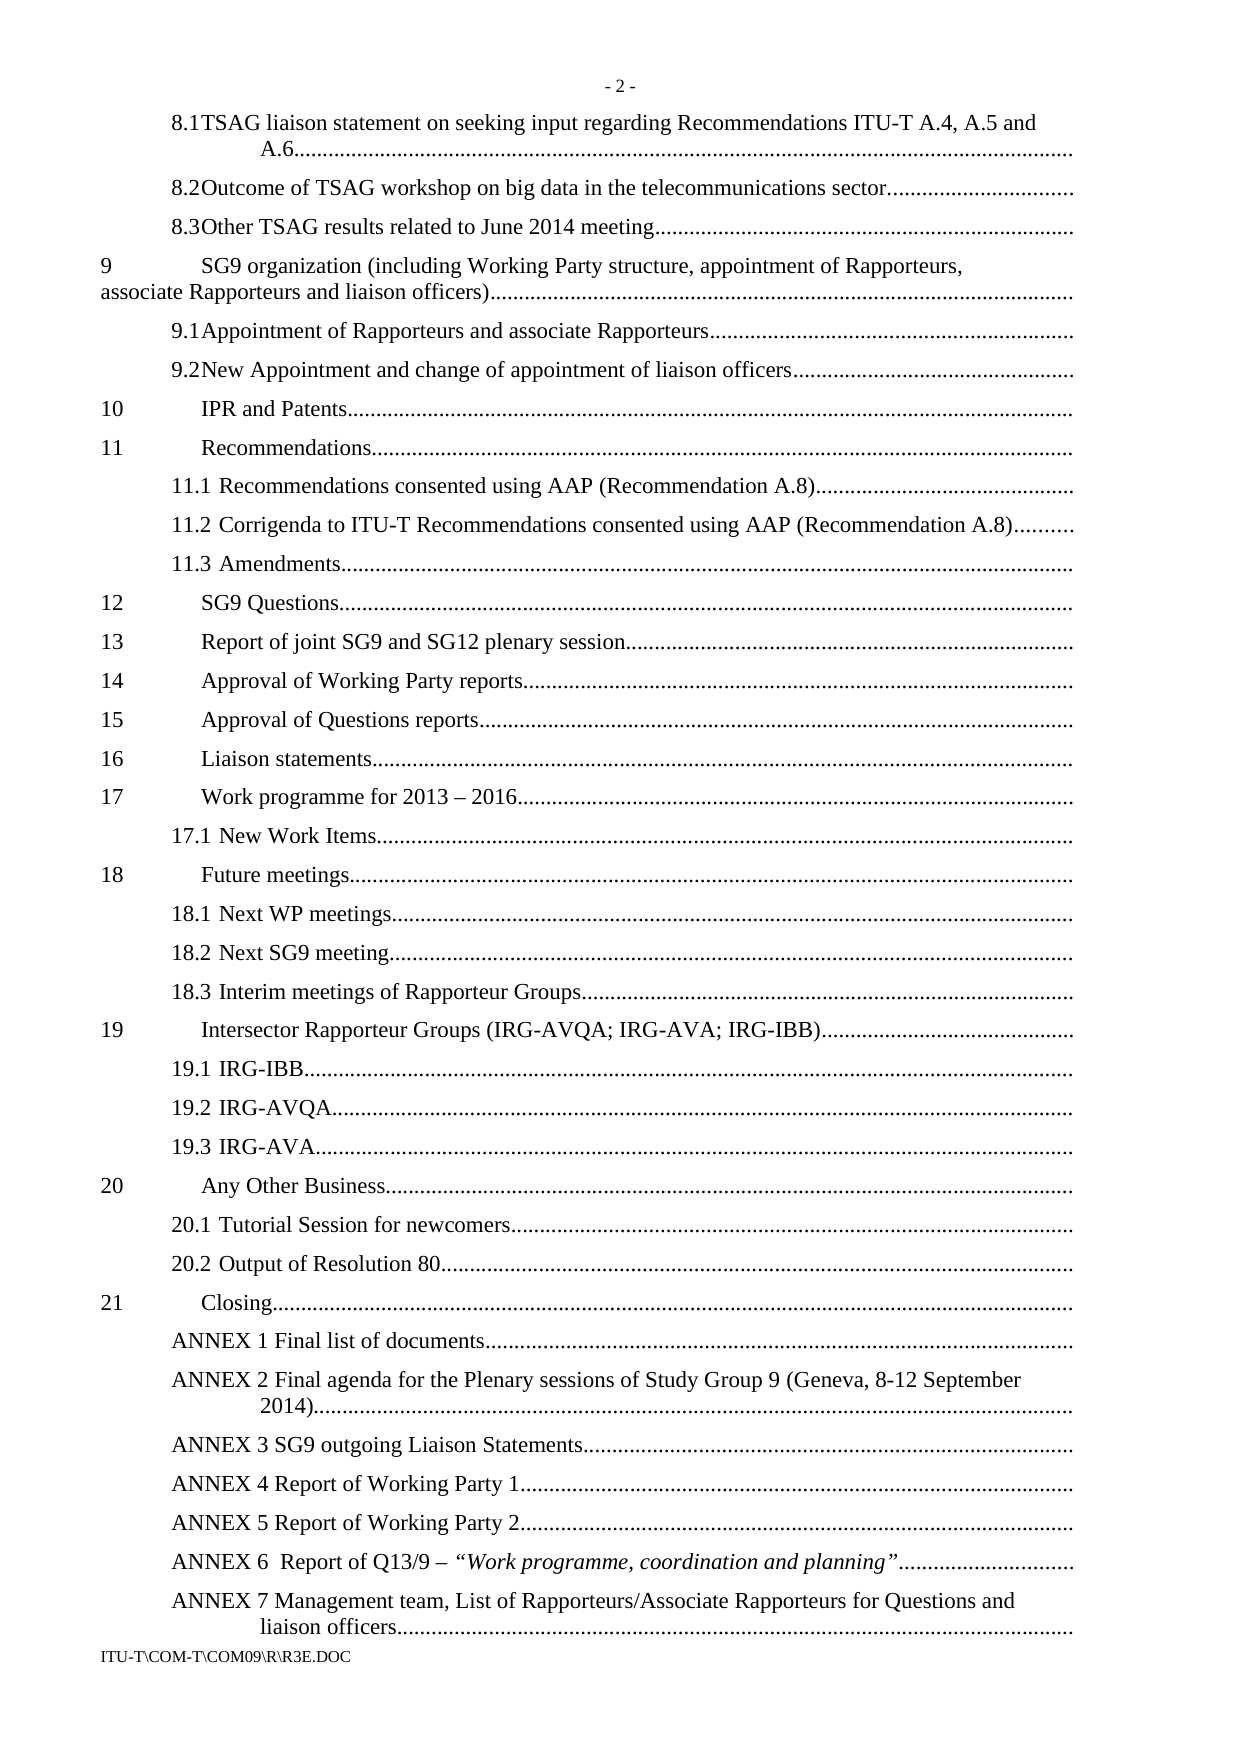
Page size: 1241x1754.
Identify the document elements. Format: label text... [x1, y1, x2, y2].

text 8.3 Other TSAG results related to June 2014 meeting 6 [171, 213, 1051, 239]
text 9.1 Appointment of Rapporteurs and associate Rapporteurs 7 [171, 317, 1051, 343]
text 20.2 Output of Resolution 80 14 [171, 1250, 1051, 1276]
text 18 Future meetings 12 [100, 861, 1051, 887]
text 18.3 Interim meetings of Rapporteur Groups 12 [171, 978, 1051, 1004]
text 21 Closing 14 [100, 1288, 1051, 1315]
text ANNEX 7 Management team, List of Rapporteurs/Associate Rapporteurs for Questions and liaison officers 64 [171, 1587, 1051, 1639]
text 18.1 Next WP meetings 12 [171, 900, 1051, 926]
text 9 SG9 organization (including Working Party structure, appointment of Rapporteurs, associate Rapporteurs and liaison officers) 7 [100, 252, 1051, 305]
text 19.3 IRG-AVA 14 [171, 1133, 1051, 1159]
text 11 Recommendations 8 [100, 434, 1051, 460]
text 11.3 Amendments 10 [171, 550, 1051, 577]
text 20 Any Other Business 14 [100, 1172, 1051, 1198]
text 10 IPR and Patents 8 [100, 395, 1051, 421]
text 11.2 Corrigenda to ITU-T Recommendations consented using AAP (Recommendation A.8) 10 [171, 511, 1051, 538]
text ANNEX 5 Report of Working Party 2 46 [171, 1509, 1051, 1536]
text 18.2 Next SG9 meeting 12 [171, 939, 1051, 965]
text 20.1 Tutorial Session for newcomers 14 [171, 1211, 1051, 1237]
text ANNEX 3 SG9 outgoing Liaison Statements 35 [171, 1431, 1051, 1458]
text 13 Report of joint SG9 and SG12 plenary session 10 [100, 628, 1051, 654]
text 19.1 IRG-IBB 14 [171, 1055, 1051, 1082]
text ANNEX 6 Report of Q13/9 – “Work programme, coordination and planning” 59 [171, 1548, 1051, 1574]
text 17.1 New Work Items 11 [171, 822, 1051, 849]
text 15 Approval of Questions reports 10 [100, 706, 1051, 732]
text 14 Approval of Working Party reports 10 [100, 667, 1051, 693]
text 11.1 Recommendations consented using AAP (Recommendation A.8) 8 [171, 473, 1051, 499]
text 16 Liaison statements 11 [100, 744, 1051, 771]
text 12 SG9 Questions 10 [100, 589, 1051, 616]
text ANNEX 1 Final list of documents 15 [171, 1327, 1051, 1354]
text 8.2 Outcome of TSAG workshop on big data in the telecommunications sector. 6 [171, 174, 1051, 201]
text 17 Work programme for 2013 – 2016 11 [100, 783, 1051, 810]
text 8.1 TSAG liaison statement on seeking input regarding Recommendations ITU-T A.4, A.5 and A.6 6 [171, 109, 1051, 162]
text 19.2 IRG-AVQA 14 [171, 1094, 1051, 1121]
text ANNEX 2 Final agenda for the Plenary sessions of Study Group 9 (Geneva, 8-12 September 2014) 32 [171, 1366, 1051, 1419]
text ANNEX 4 Report of Working Party 1 38 [171, 1470, 1051, 1497]
text 19 Intersector Rapporteur Groups (IRG-AVQA; IRG-AVA; IRG-IBB) 14 [100, 1017, 1051, 1043]
text 9.2 New Appointment and change of appointment of liaison officers 7 [171, 356, 1051, 382]
